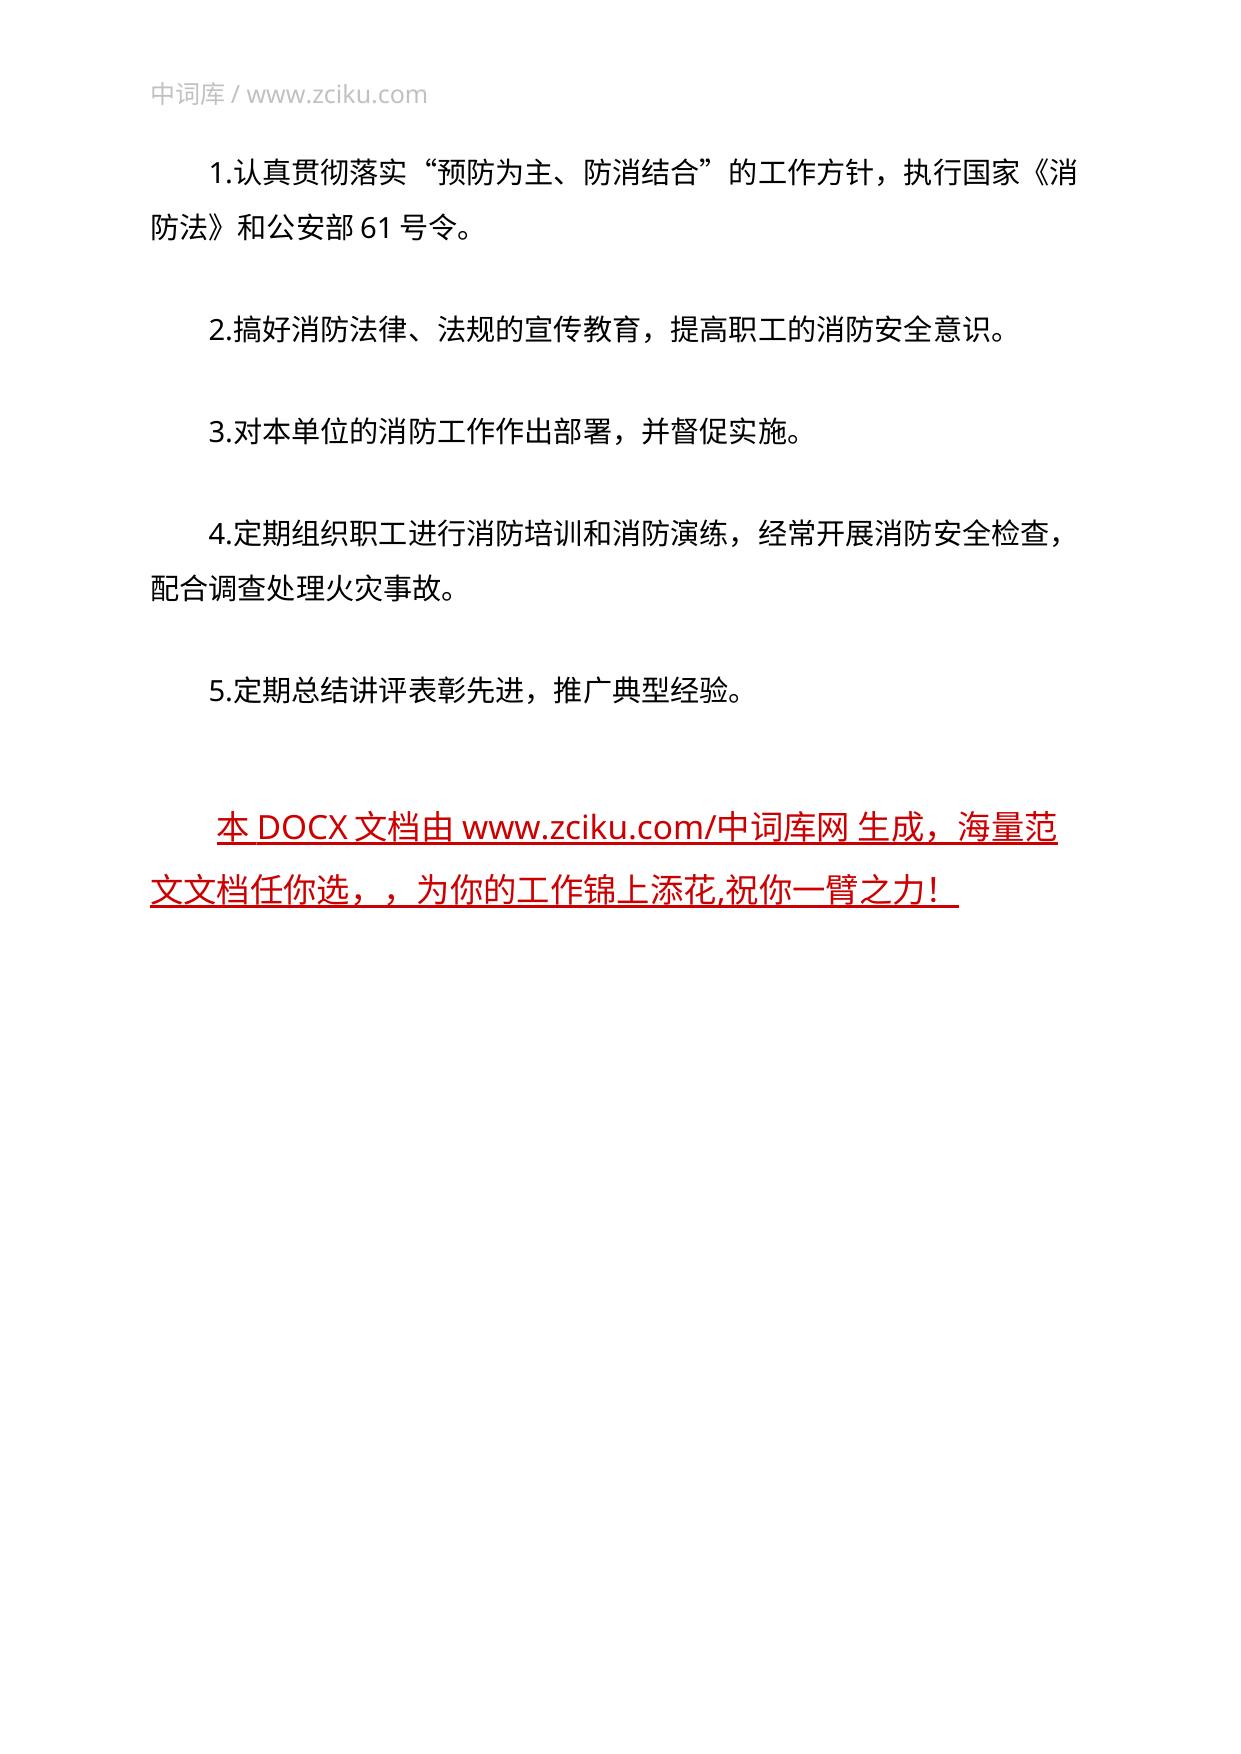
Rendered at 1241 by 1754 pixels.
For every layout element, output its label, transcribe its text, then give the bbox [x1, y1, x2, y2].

text 3.对本单位的消防工作作出部署，并督促实施。 [150, 409, 1090, 451]
text 2.搞好消防法律、法规的宣传教育，提高职工的消防安全意识。 [150, 307, 1090, 349]
text 5.定期总结讲评表彰先进，推广典型经验。 [150, 668, 1090, 710]
text 4.定期组织职工进行消防培训和消防演练，经常开展消防安全检查，配合调查处理火灾事故。 [150, 511, 1090, 608]
text 本DOCX文档由 www.zciku.com/中词库网 生成，海量范文文档任你选，，为你的工作锦上添花,祝你一臂之力！ [150, 801, 1090, 912]
text 1.认真贯彻落实“预防为主、防消结合”的工作方针，执行国家《消防法》和公安部61号令。 [150, 150, 1090, 247]
